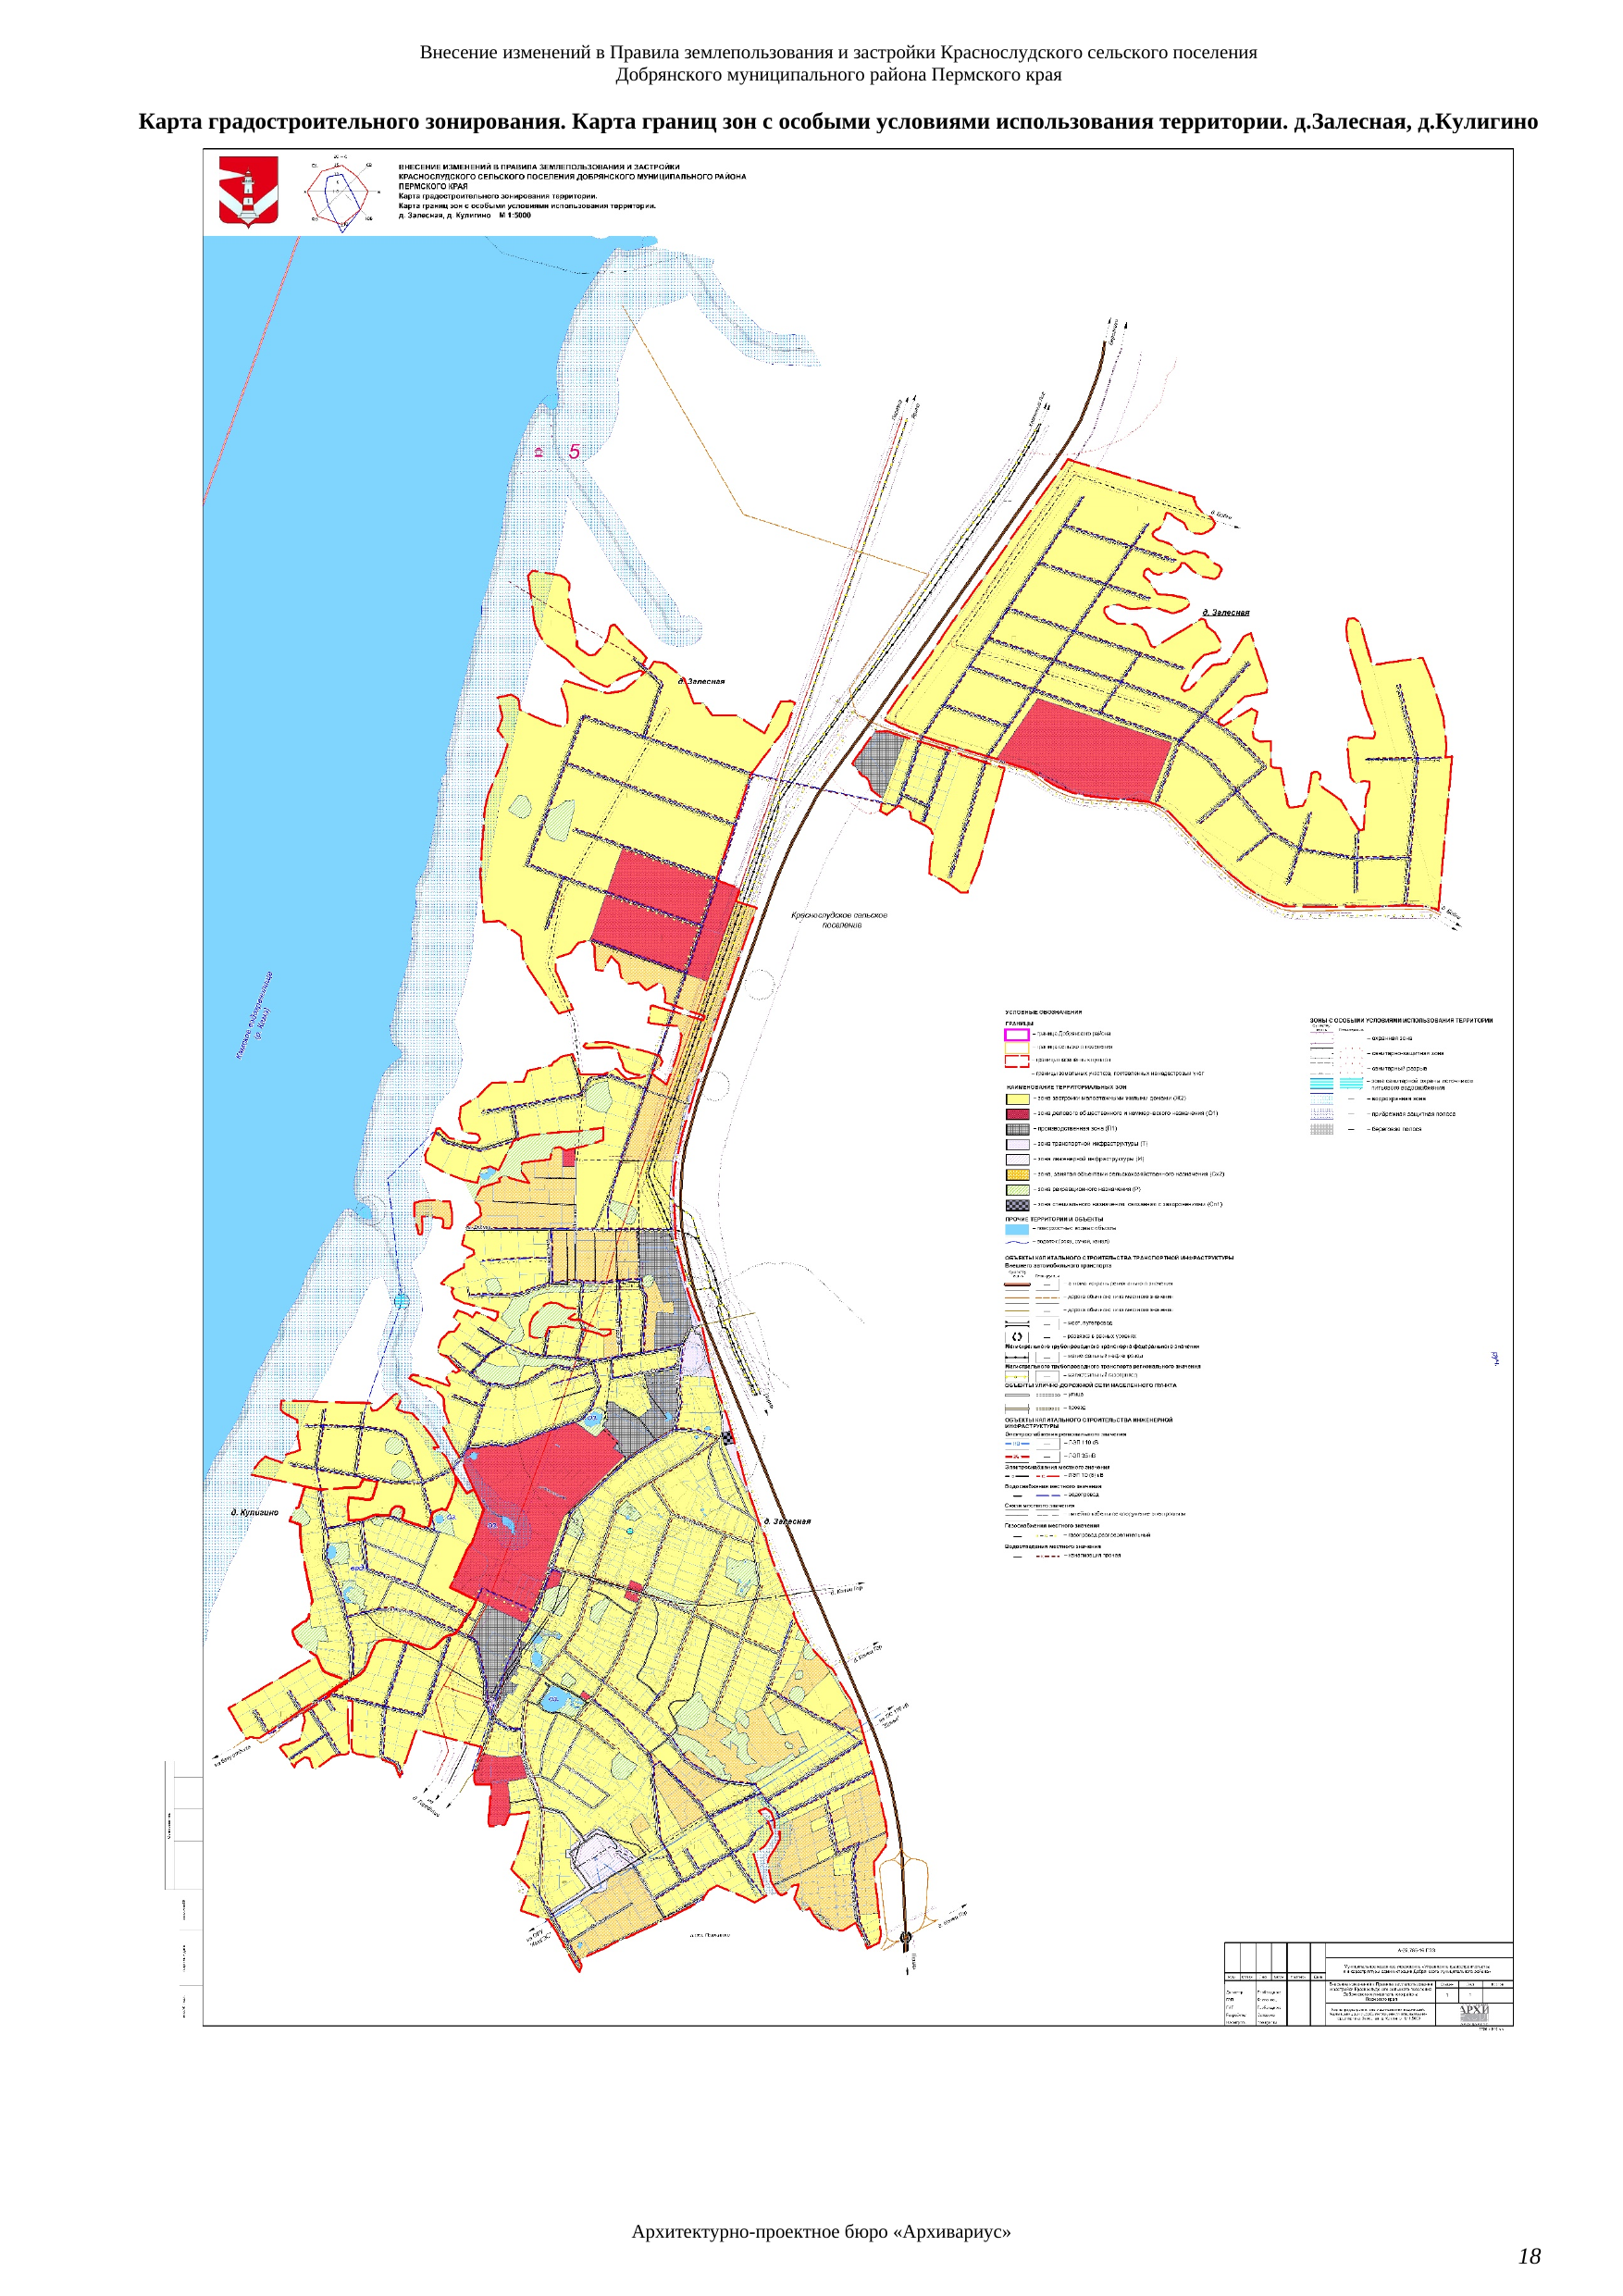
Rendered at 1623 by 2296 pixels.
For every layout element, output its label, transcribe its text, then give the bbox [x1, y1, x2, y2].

picture [149, 133, 1529, 2043]
text Карта градостроительного зонирования. Карта границ зон с особыми условиями использования территории. д.Залесная, д.Кулигино [137, 107, 1541, 134]
